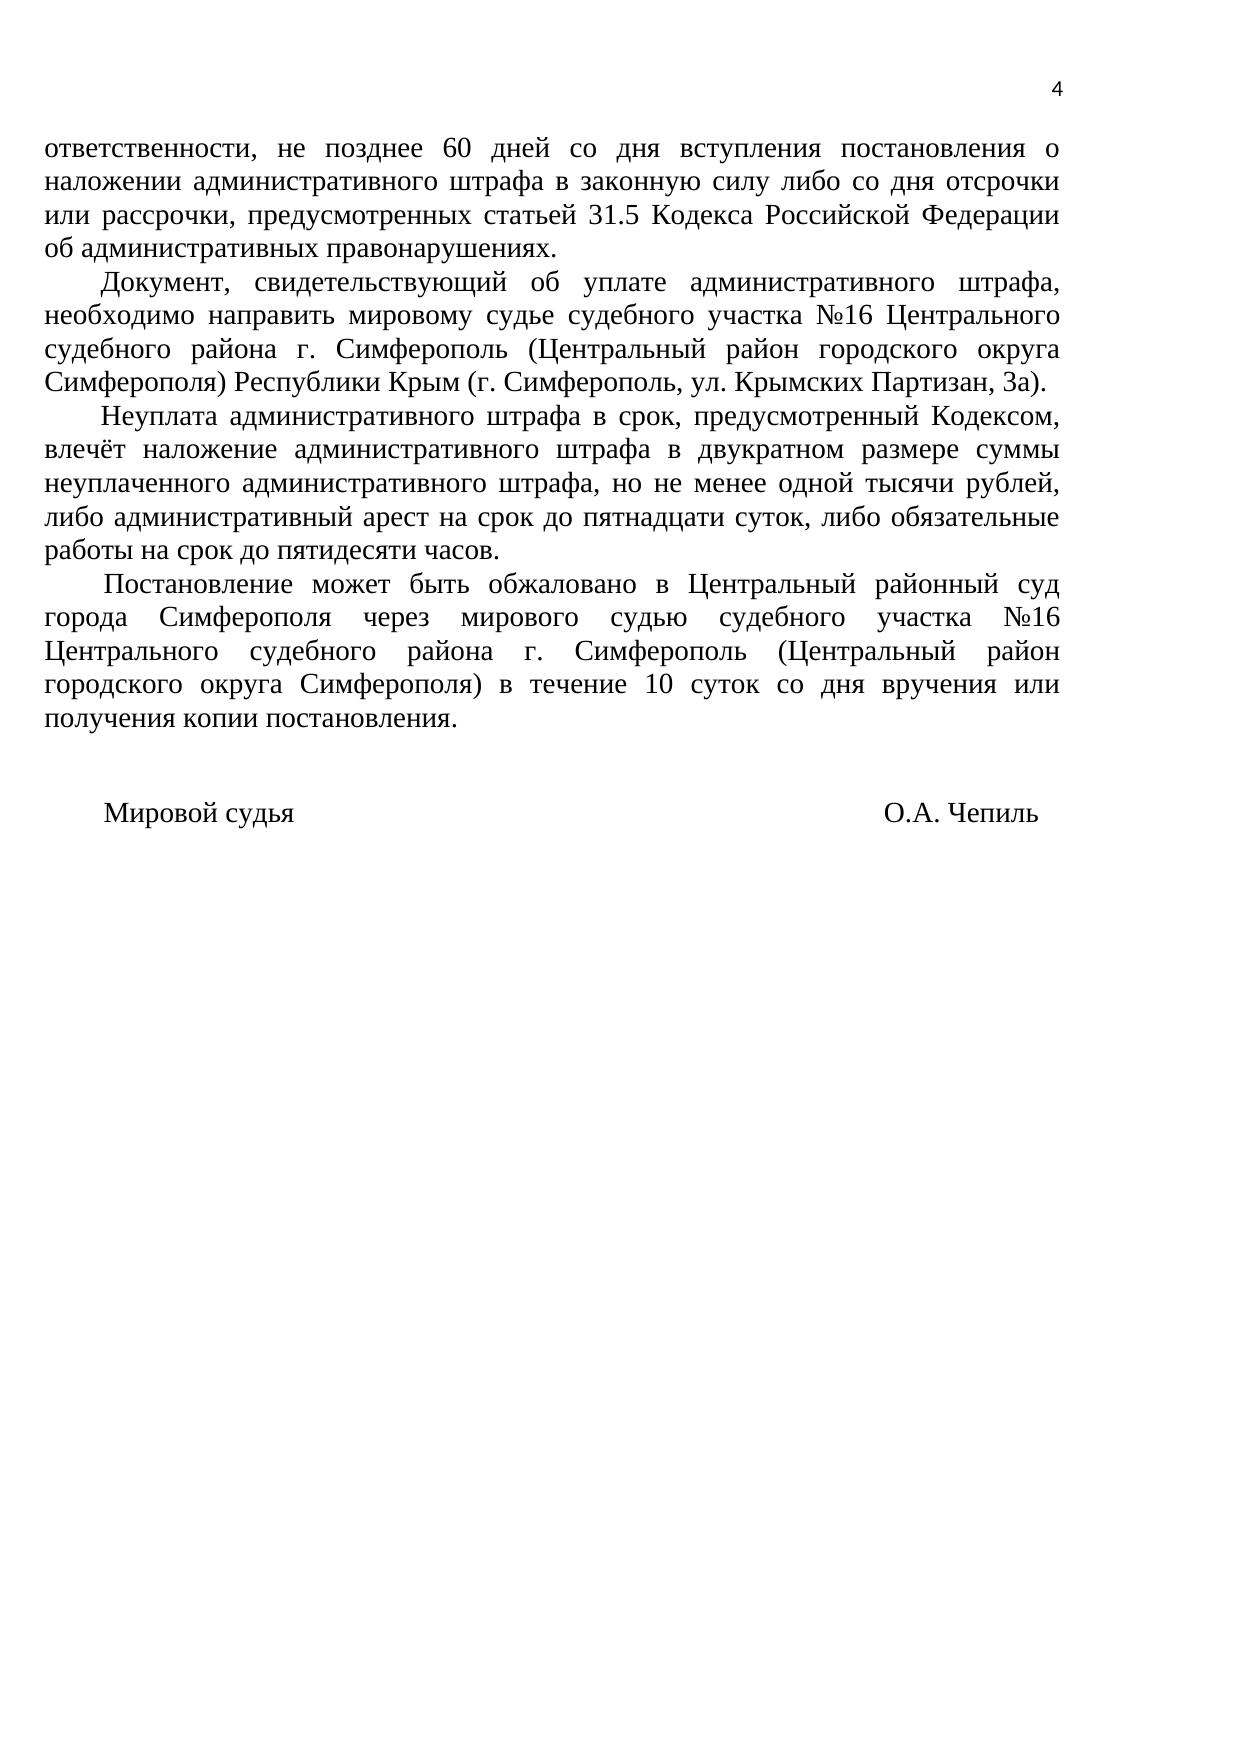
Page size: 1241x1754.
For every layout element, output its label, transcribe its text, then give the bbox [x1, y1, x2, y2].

text Постановление может быть обжаловано в Центральный районный суд города Симферополя через мирового судью судебного участка №16 Центрального судебного района г. Симферополь (Центральный район городского округа Симферополя) в течение 10 суток со дня вручения или получения копии постановления. [44, 566, 1061, 733]
text Неуплата административного штрафа в срок, предусмотренный Кодексом, влечёт наложение административного штрафа в двукратном размере суммы неуплаченного административного штрафа, но не менее одной тысячи рублей, либо административный арест на срок до пятнадцати суток, либо обязательные работы на срок до пятидесяти часов. [44, 398, 1061, 566]
text Документ, свидетельствующий об уплате административного штрафа, необходимо направить мировому судье судебного участка №16 Центрального судебного района г. Симферополь (Центральный район городского округа Симферополя) Республики Крым (г. Симферополь, ул. Крымских Партизан, 3а). [44, 264, 1061, 398]
text Мировой судья О.А. Чепиль [44, 795, 1061, 829]
